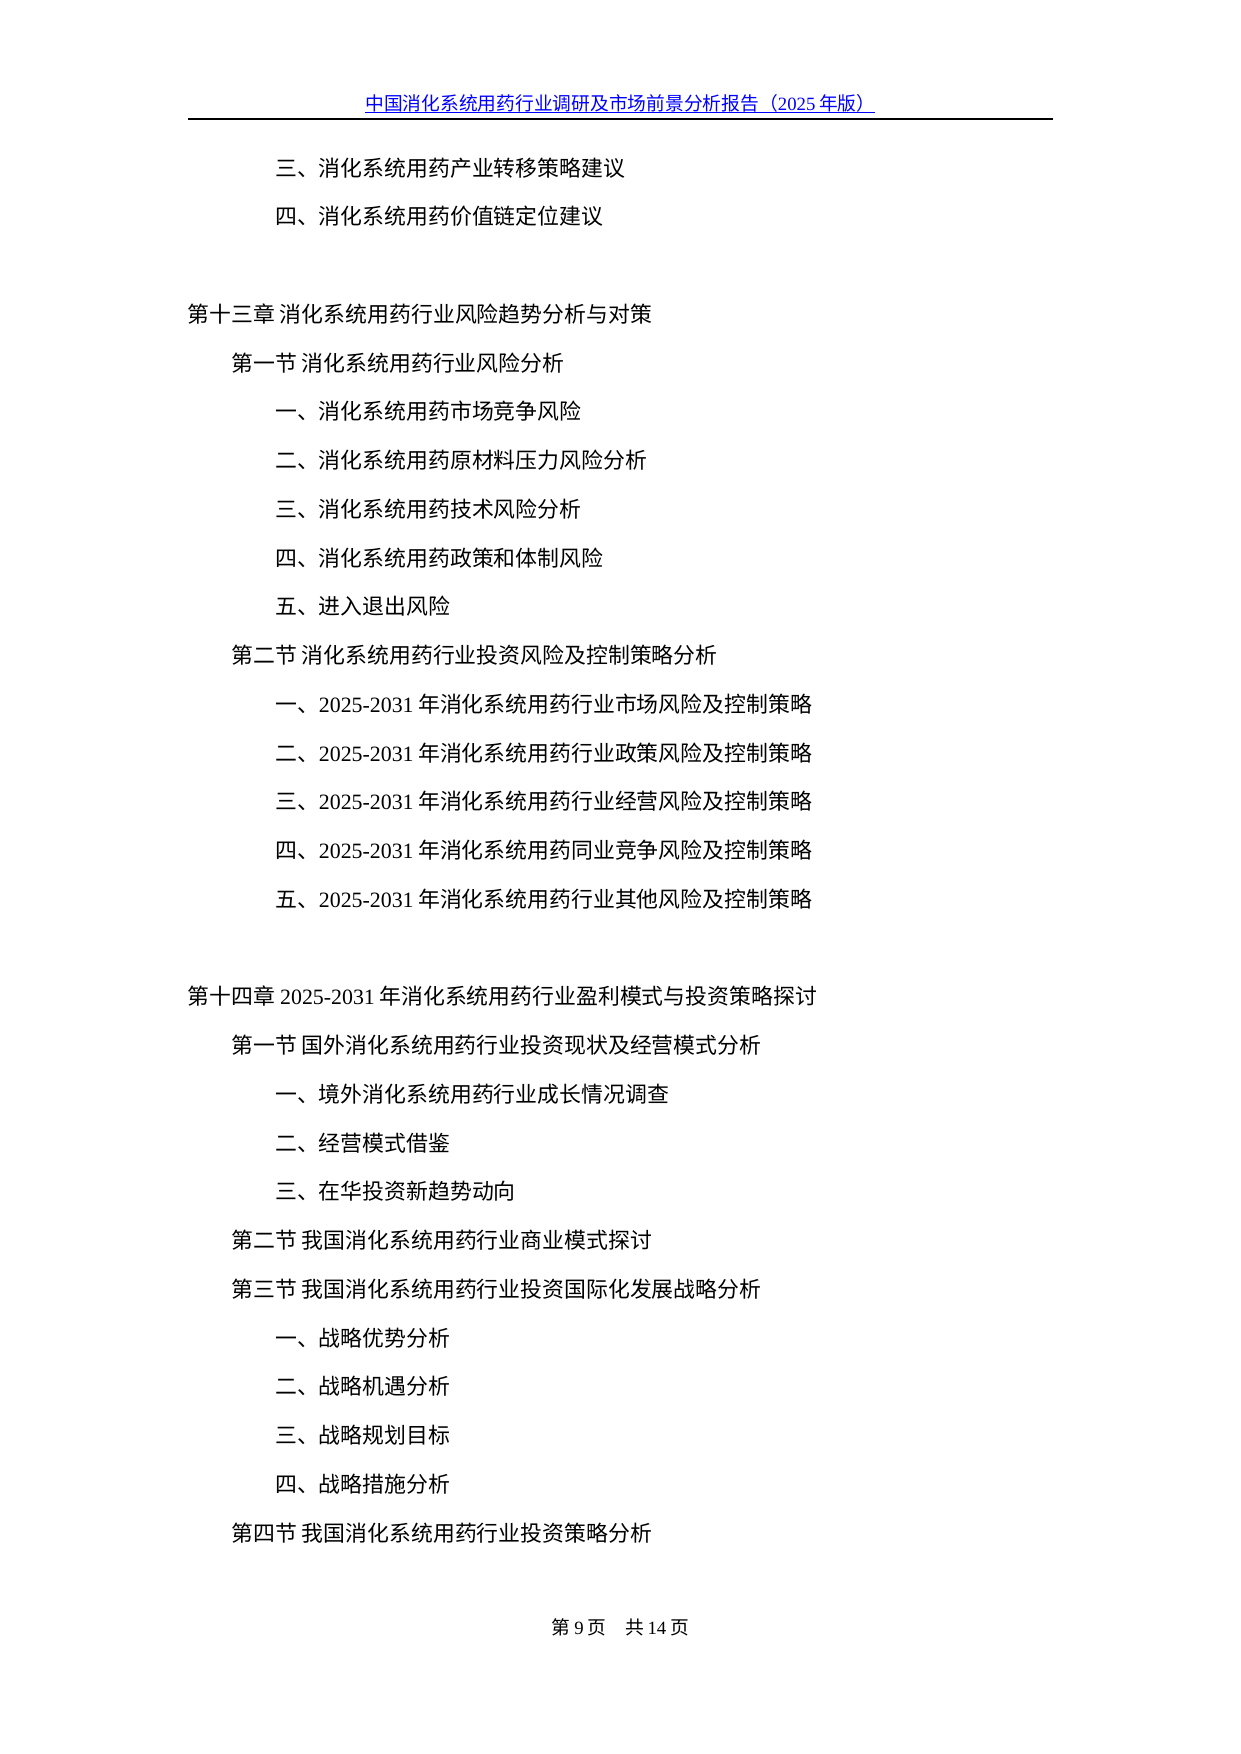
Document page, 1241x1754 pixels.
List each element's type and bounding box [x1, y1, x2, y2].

text [187, 150, 1053, 1548]
